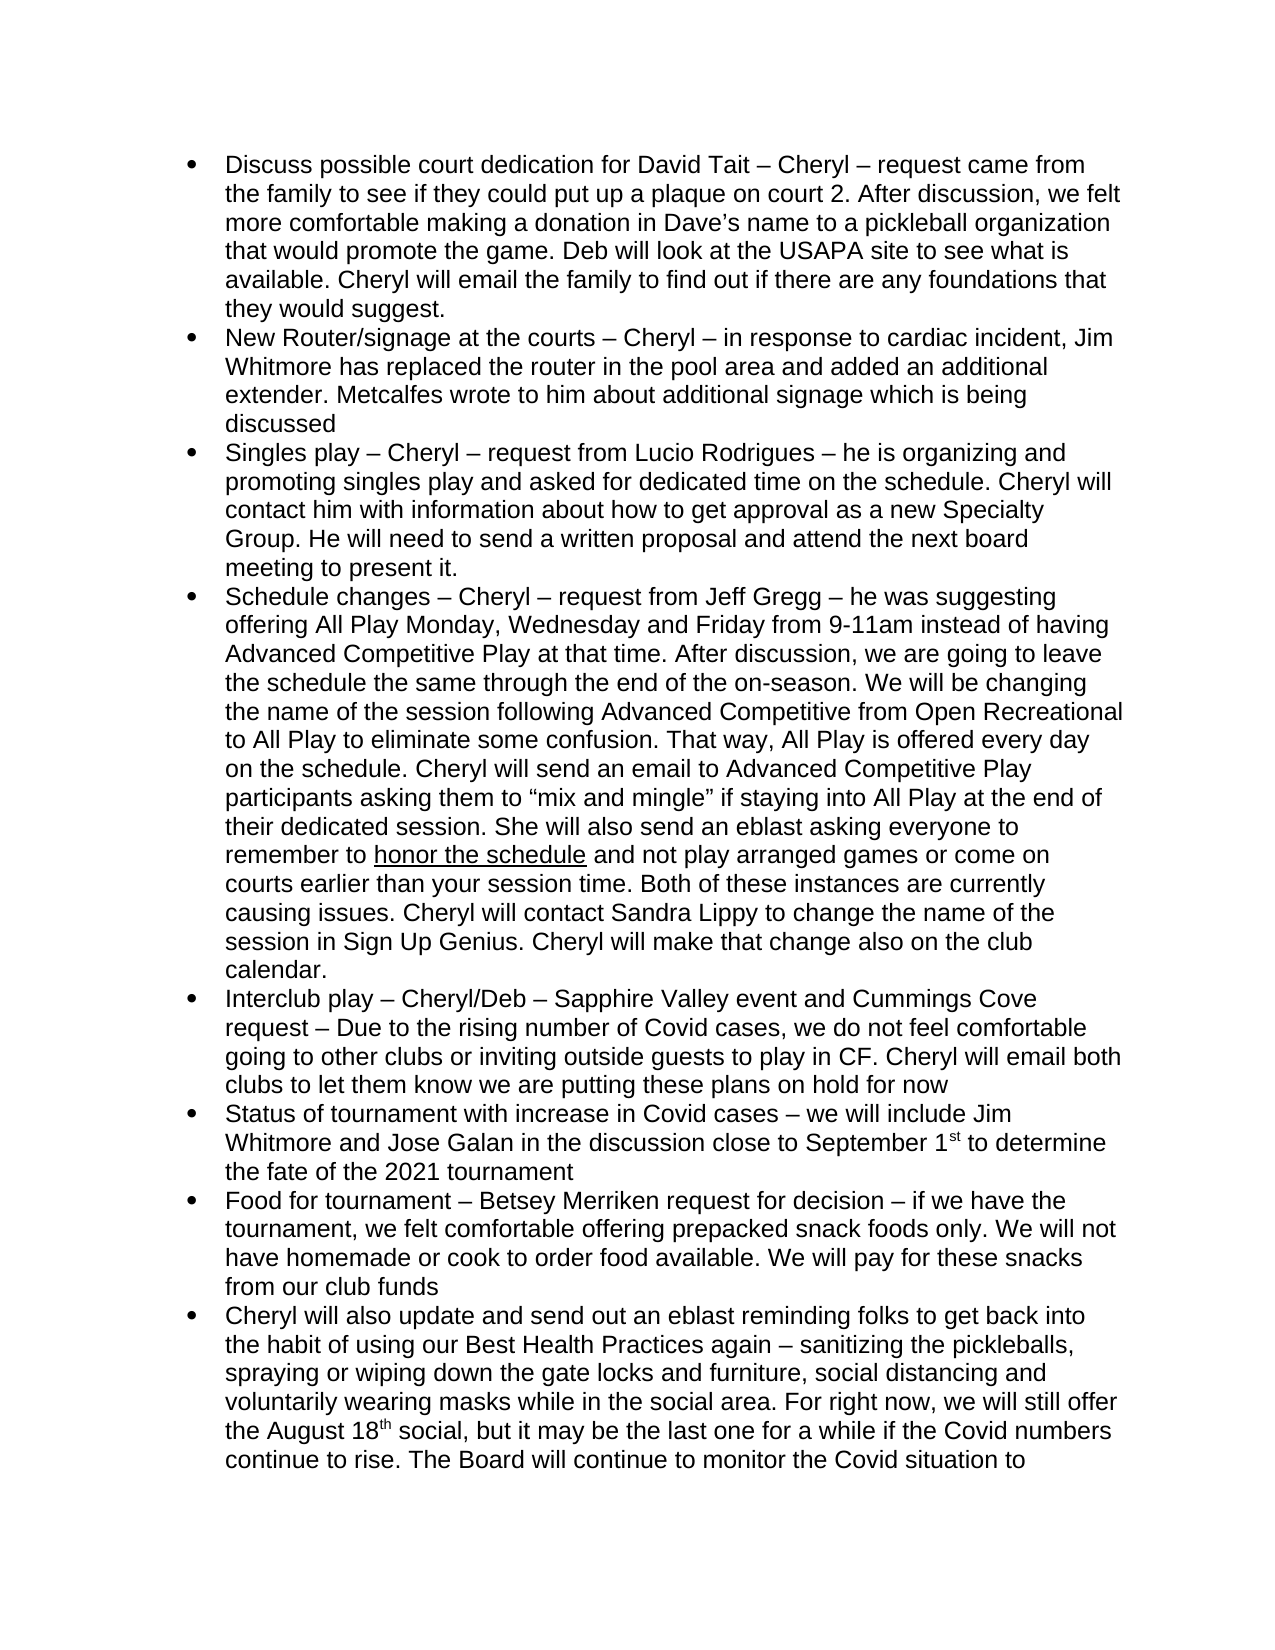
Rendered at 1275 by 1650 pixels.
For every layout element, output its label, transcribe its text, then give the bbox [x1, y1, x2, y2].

list Interclub play – Cheryl/Deb – Sapphire Valley event and Cummings Cove request – Due to the rising number of Covid cases, we do not feel comfortable going to other clubs or inviting outside guests to play in CF. Cheryl will email both clubs to let them know we are putting these plans on hold for now [187, 984, 1125, 1099]
list Discuss possible court dedication for David Tait – Cheryl – request came from the family to see if they could put up a plaque on court 2. After discussion, we felt more comfortable making a donation in Dave’s name to a pickleball organization that would promote the game. Deb will look at the USAPA site to see what is available. Cheryl will email the family to find out if there are any foundations that they would suggest. [187, 150, 1125, 323]
list Food for tournament – Betsey Merriken request for decision – if we have the tournament, we felt comfortable offering prepacked snack foods only. We will not have homemade or cook to order food available. We will pay for these snacks from our club funds [187, 1186, 1125, 1301]
list Status of tournament with increase in Covid cases – we will include Jim Whitmore and Jose Galan in the discussion close to September 1st to determine the fate of the 2021 tournament [187, 1099, 1125, 1186]
list Schedule changes – Cheryl – request from Jeff Gregg – he was suggesting offering All Play Monday, Wednesday and Friday from 9-11am instead of having Advanced Competitive Play at that time. After discussion, we are going to leave the schedule the same through the end of the on-season. We will be changing the name of the session following Advanced Competitive from Open Recreational to All Play to eliminate some confusion. That way, All Play is offered every day on the schedule. Cheryl will send an email to Advanced Competitive Play participants asking them to “mix and mingle” if staying into All Play at the end of their dedicated session. She will also send an eblast asking everyone to remember to honor the schedule and not play arranged games or come on courts earlier than your session time. Both of these instances are currently causing issues. Cheryl will contact Sandra Lippy to change the name of the session in Sign Up Genius. Cheryl will make that change also on the club calendar. [187, 582, 1125, 984]
list New Router/signage at the courts – Cheryl – in response to cardiac incident, Jim Whitmore has replaced the router in the pool area and added an additional extender. Metcalfes wrote to him about additional signage which is being discussed [187, 323, 1125, 438]
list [187, 1301, 1125, 1473]
list Singles play – Cheryl – request from Lucio Rodrigues – he is organizing and promoting singles play and asked for dedicated time on the schedule. Cheryl will contact him with information about how to get approval as a new Specialty Group. He will need to send a written proposal and attend the next board meeting to present it. [187, 438, 1125, 582]
